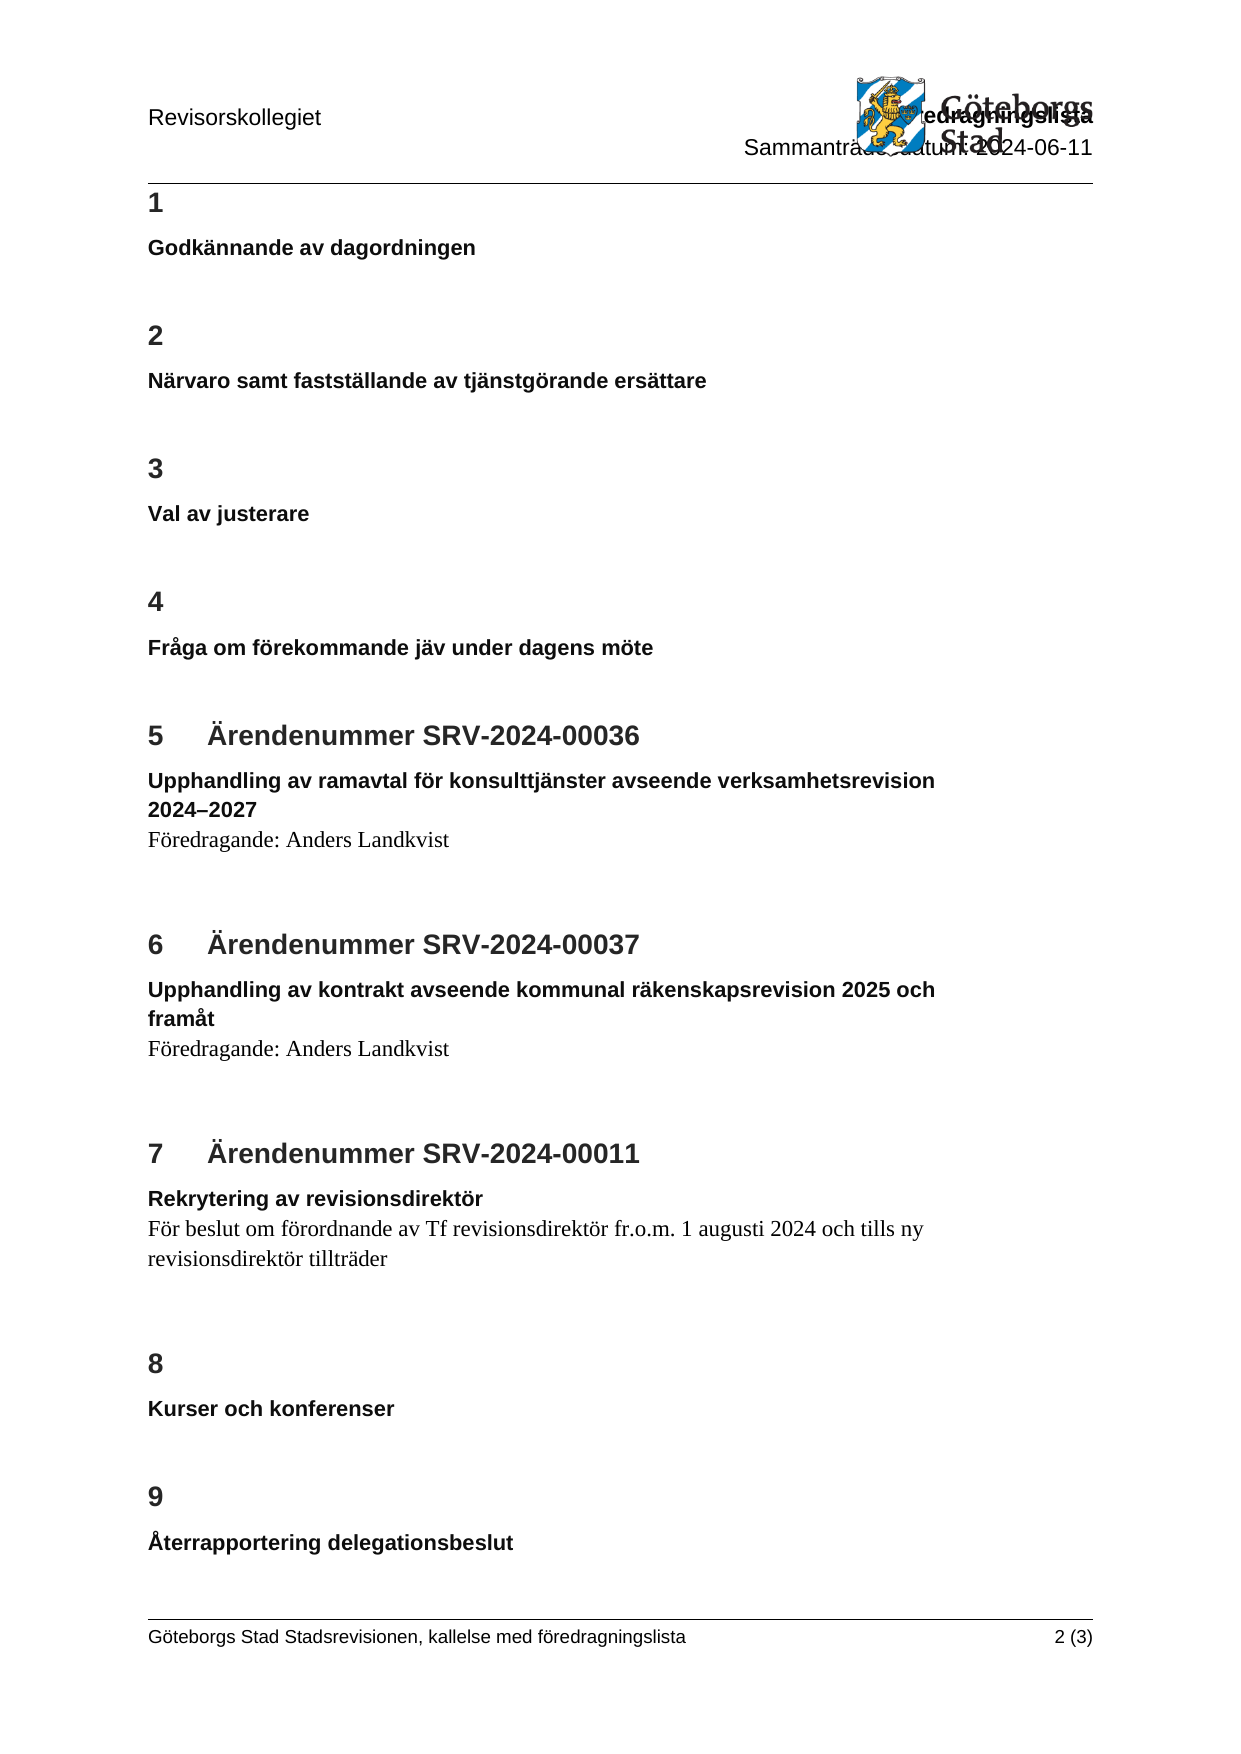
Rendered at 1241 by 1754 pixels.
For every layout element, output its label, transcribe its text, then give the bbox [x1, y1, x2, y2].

subtitle Upphandling av kontrakt avseende kommunal räkenskapsrevision 2025 och framåt [148, 977, 974, 1031]
subtitle Rekrytering av revisionsdirektör [148, 1186, 974, 1211]
subtitle Godkännande av dagordningen [148, 235, 974, 260]
subtitle Ärendenummer SRV-2024-00037 [148, 928, 974, 960]
subtitle Ärendenummer SRV-2024-00011 [148, 1137, 974, 1169]
picture [856, 76, 1093, 157]
subtitle Kurser och konferenser [148, 1396, 974, 1421]
text Föredragande: Anders Landkvist [148, 1035, 974, 1061]
subtitle Upphandling av ramavtal för konsulttjänster avseende verksamhetsrevision 2024–2027 [148, 768, 974, 822]
subtitle Ärendenummer SRV-2024-00036 [148, 719, 974, 751]
subtitle Fråga om förekommande jäv under dagens möte [148, 634, 974, 660]
subtitle Närvaro samt fastställande av tjänstgörande ersättare [148, 368, 974, 393]
subtitle Återrapportering delegationsbeslut [148, 1529, 974, 1554]
text Föredragande: Anders Landkvist [148, 826, 974, 852]
subtitle Val av justerare [148, 501, 974, 526]
text För beslut om förordnande av Tf revisionsdirektör fr.o.m. 1 augusti 2024 och tills ny revisionsdirektör tillträder [148, 1215, 974, 1271]
